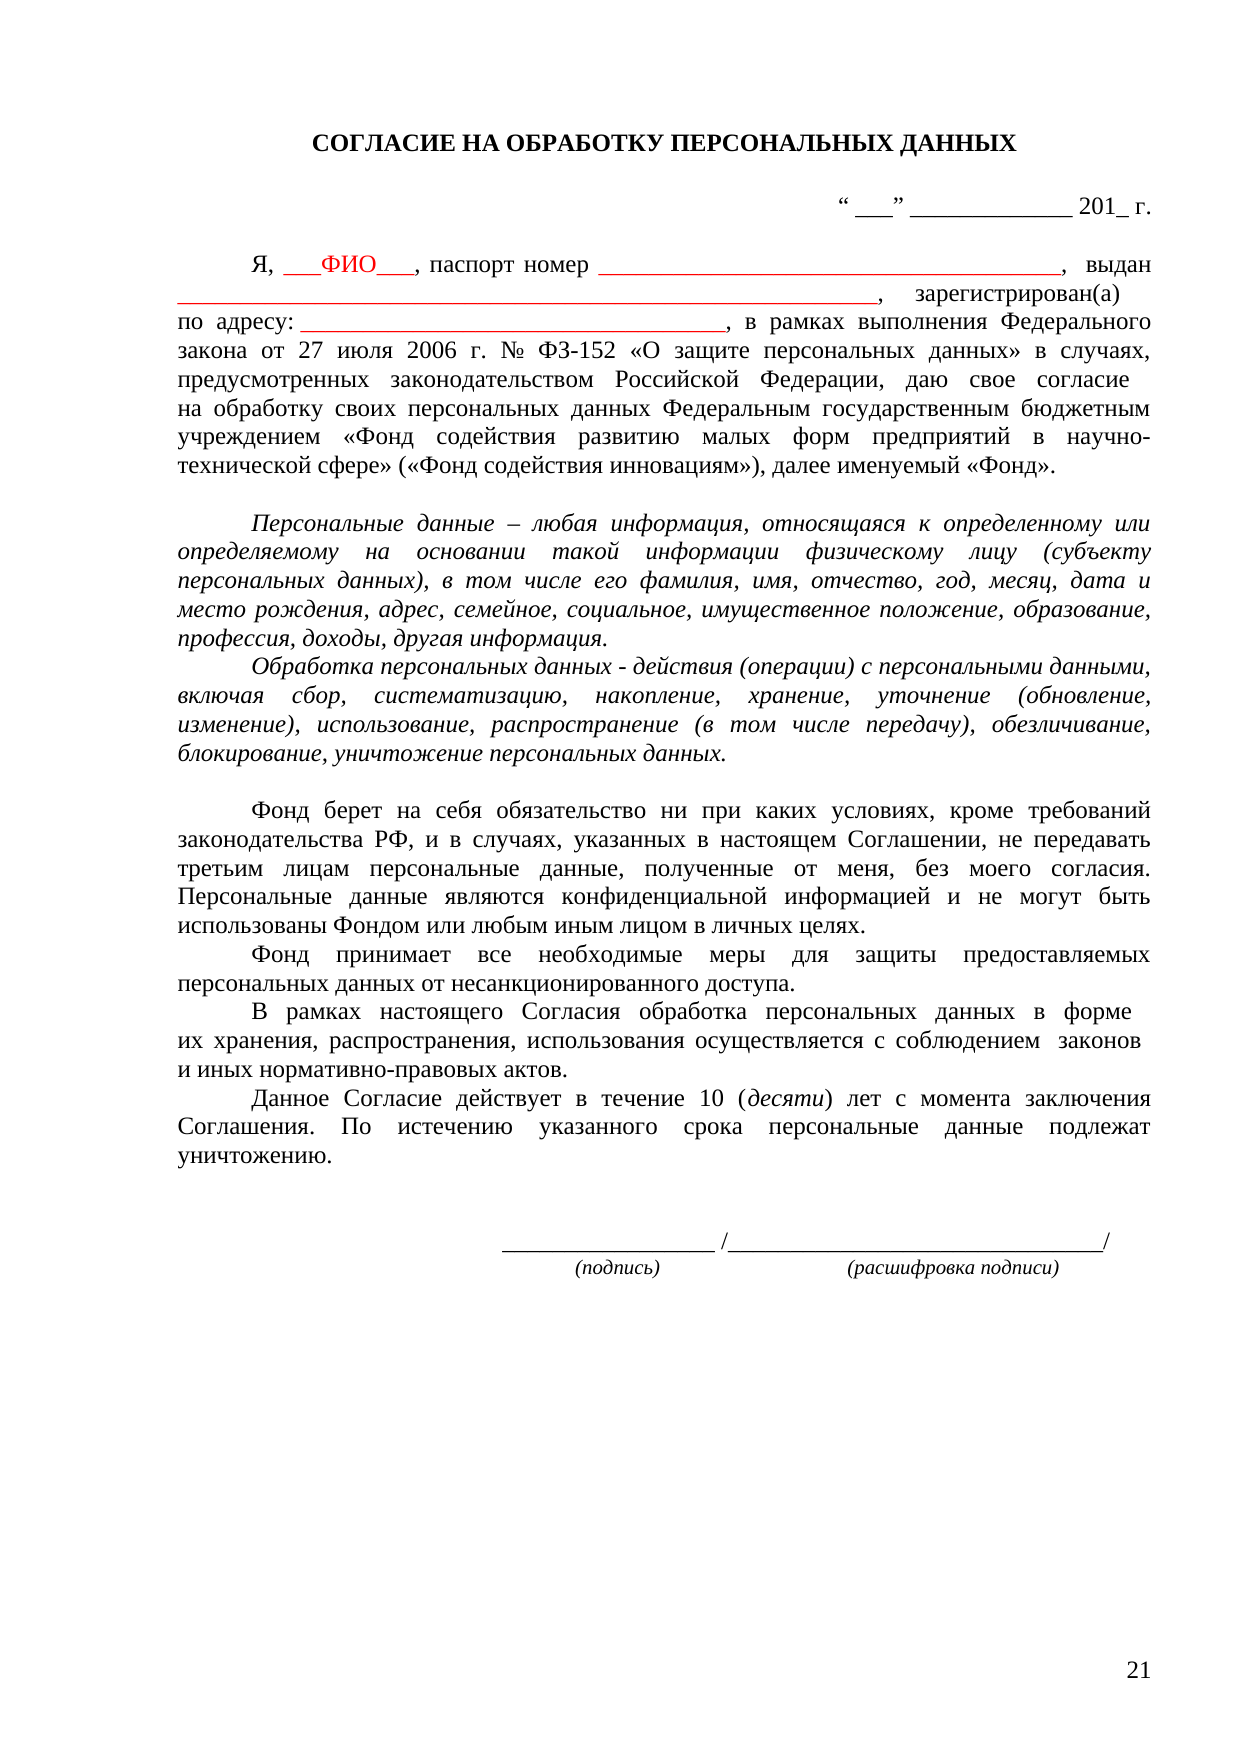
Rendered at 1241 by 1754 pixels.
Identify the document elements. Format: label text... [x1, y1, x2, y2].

text (подпись) (расшифровка подписи) [502, 1255, 1152, 1279]
text СОГЛАСИЕ НА ОБРАБОТКУ ПЕРСОНАЛЬНЫХ ДАННЫХ [177, 128, 1152, 156]
text Фонд берет на себя обязательство ни при каких условиях, кроме требований законодательства РФ, и в случаях, указанных в настоящем Соглашении, не передавать третьим лицам персональные данные, полученные от меня, без моего согласия. Персональные данные являются конфиденциальной информацией и не могут быть использованы Фондом или любым иным лицом в личных целях. [177, 795, 1152, 939]
text Я, ___ФИО___, паспорт номер _____________________________________, выдан ________________________________________________________, зарегистрирован(а) по адресу: __________________________________, в рамках выполнения Федерального закона от 27 июля 2006 г. № ФЗ-152 «О защите персональных данных» в случаях, предусмотренных законодательством Российской Федерации, даю свое согласие на обработку своих персональных данных Федеральным государственным бюджетным учреждением «Фонд содействия развитию малых форм предприятий в научно-технической сфере» («Фонд содействия инновациям»), далее именуемый «Фонд». [177, 249, 1152, 479]
text Данное Согласие действует в течение 10 (десяти) лет с момента заключения Соглашения. По истечению указанного срока персональные данные подлежат уничтожению. [177, 1083, 1152, 1169]
text В рамках настоящего Согласия обработка персональных данных в форме их хранения, распространения, использования осуществляется с соблюдением законов и иных нормативно-правовых актов. [177, 996, 1152, 1083]
text Фонд принимает все необходимые меры для защиты предоставляемых персональных данных от несанкционированного доступа. [177, 939, 1152, 996]
text Персональные данные – любая информация, относящаяся к определенному или определяемому на основании такой информации физическому лицу (субъекту персональных данных), в том числе его фамилия, имя, отчество, год, месяц, дата и место рождения, адрес, семейное, социальное, имущественное положение, образование, профессия, доходы, другая информация. [177, 508, 1152, 651]
text “ ___” _____________ 201_ г. [177, 191, 1152, 220]
text _________________ /______________________________/ [502, 1226, 1152, 1255]
text Обработка персональных данных - действия (операции) с персональными данными, включая сбор, систематизацию, накопление, хранение, уточнение (обновление, изменение), использование, распространение (в том числе передачу), обезличивание, блокирование, уничтожение персональных данных. [177, 651, 1152, 766]
